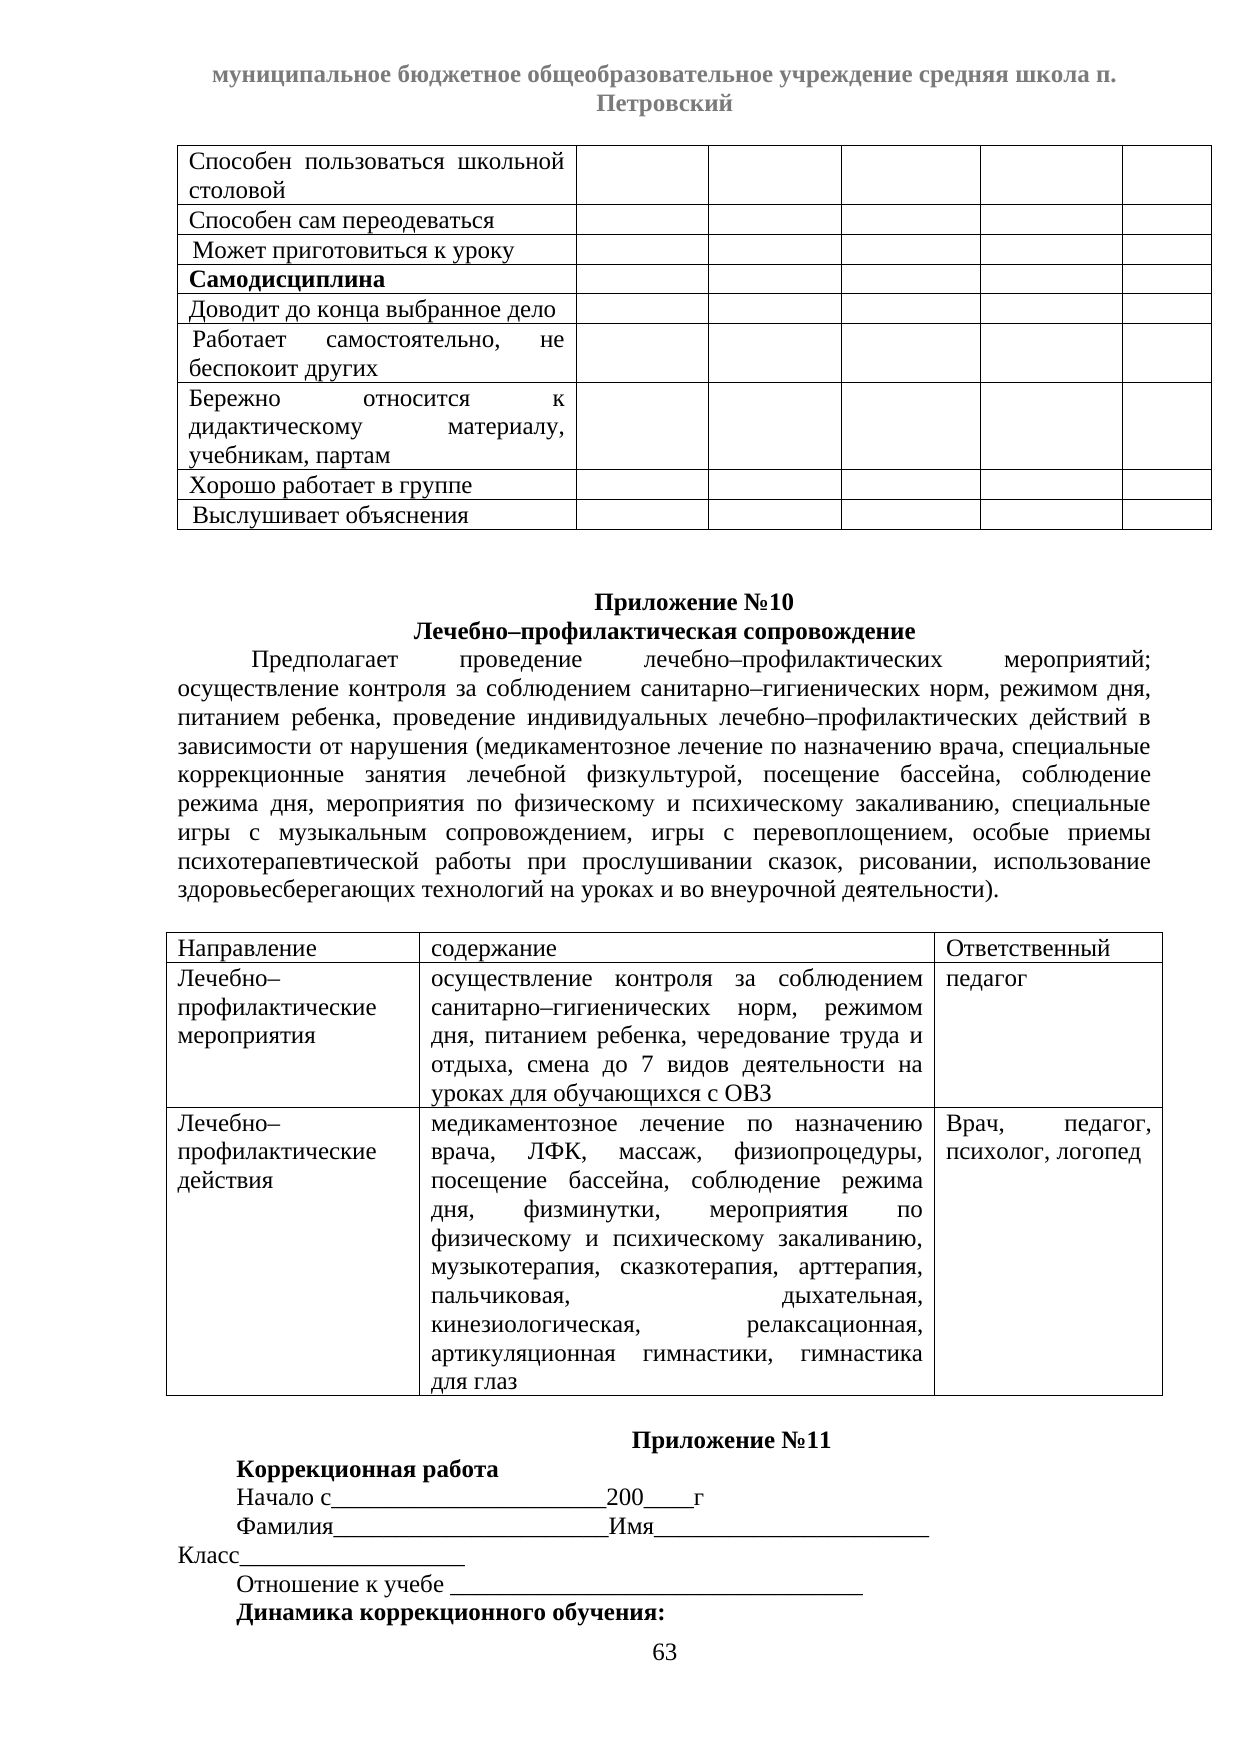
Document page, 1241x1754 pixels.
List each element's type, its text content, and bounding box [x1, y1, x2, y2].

list Приложение №11 [252, 1425, 1152, 1454]
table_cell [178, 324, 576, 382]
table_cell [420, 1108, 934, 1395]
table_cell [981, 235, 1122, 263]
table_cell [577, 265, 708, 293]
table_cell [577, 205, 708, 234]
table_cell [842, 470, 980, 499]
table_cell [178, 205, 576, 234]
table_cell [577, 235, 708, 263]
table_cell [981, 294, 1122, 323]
text Отношение к учебе _________________________________ [177, 1569, 1152, 1597]
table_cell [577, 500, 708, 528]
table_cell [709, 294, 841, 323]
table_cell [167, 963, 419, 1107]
text Предполагает проведение лечебно–профилактических мероприятий; осуществление контроля за соблюдением санитарно–гигиенических норм, режимом дня, питанием ребенка, проведение индивидуальных лечебно–профилактических действий в зависимости от нарушения (медикаментозное лечение по назначению врача, специальные коррекционные занятия лечебной физкультурой, посещение бассейна, соблюдение режима дня, мероприятия по физическому и психическому закаливанию, специальные игры с музыкальным сопровождением, игры с перевоплощением, особые приемы психотерапевтической работы при прослушивании сказок, рисовании, использование здоровьесберегающих технологий на уроках и во внеурочной деятельности). [177, 644, 1152, 903]
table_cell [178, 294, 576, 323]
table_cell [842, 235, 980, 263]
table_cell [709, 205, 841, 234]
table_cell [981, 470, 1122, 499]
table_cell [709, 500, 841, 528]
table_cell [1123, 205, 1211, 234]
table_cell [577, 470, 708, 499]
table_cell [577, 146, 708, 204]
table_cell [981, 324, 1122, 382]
text Фамилия______________________Имя______________________ Класс__________________ [177, 1511, 1152, 1569]
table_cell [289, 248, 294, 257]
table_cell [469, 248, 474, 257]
text Динамика коррекционного обучения: [177, 1597, 1152, 1626]
text Начало с______________________200____г [177, 1482, 1152, 1511]
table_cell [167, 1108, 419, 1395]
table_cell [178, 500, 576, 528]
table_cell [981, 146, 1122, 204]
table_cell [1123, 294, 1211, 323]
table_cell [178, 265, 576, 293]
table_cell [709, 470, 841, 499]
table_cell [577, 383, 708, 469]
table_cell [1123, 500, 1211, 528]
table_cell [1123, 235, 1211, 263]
list Приложение №10 [177, 587, 1152, 616]
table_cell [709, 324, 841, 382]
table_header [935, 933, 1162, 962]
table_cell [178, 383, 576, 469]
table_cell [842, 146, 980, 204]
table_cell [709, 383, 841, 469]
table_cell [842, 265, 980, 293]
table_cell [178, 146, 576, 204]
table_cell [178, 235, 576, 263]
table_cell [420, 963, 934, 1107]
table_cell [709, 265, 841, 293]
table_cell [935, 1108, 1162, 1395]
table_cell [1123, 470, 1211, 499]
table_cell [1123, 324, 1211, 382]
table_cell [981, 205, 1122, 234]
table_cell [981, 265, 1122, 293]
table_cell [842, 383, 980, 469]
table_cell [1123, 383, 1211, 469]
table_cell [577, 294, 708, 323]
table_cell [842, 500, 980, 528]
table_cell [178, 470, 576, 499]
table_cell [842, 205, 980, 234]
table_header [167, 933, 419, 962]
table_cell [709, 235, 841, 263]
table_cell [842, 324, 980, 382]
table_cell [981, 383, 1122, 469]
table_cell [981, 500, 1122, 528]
text Лечебно–профилактическая сопровождение [177, 616, 1152, 644]
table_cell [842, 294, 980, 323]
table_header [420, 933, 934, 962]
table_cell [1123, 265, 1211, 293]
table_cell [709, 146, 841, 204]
text Коррекционная работа [177, 1454, 1152, 1482]
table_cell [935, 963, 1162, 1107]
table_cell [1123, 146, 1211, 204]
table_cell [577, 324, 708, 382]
